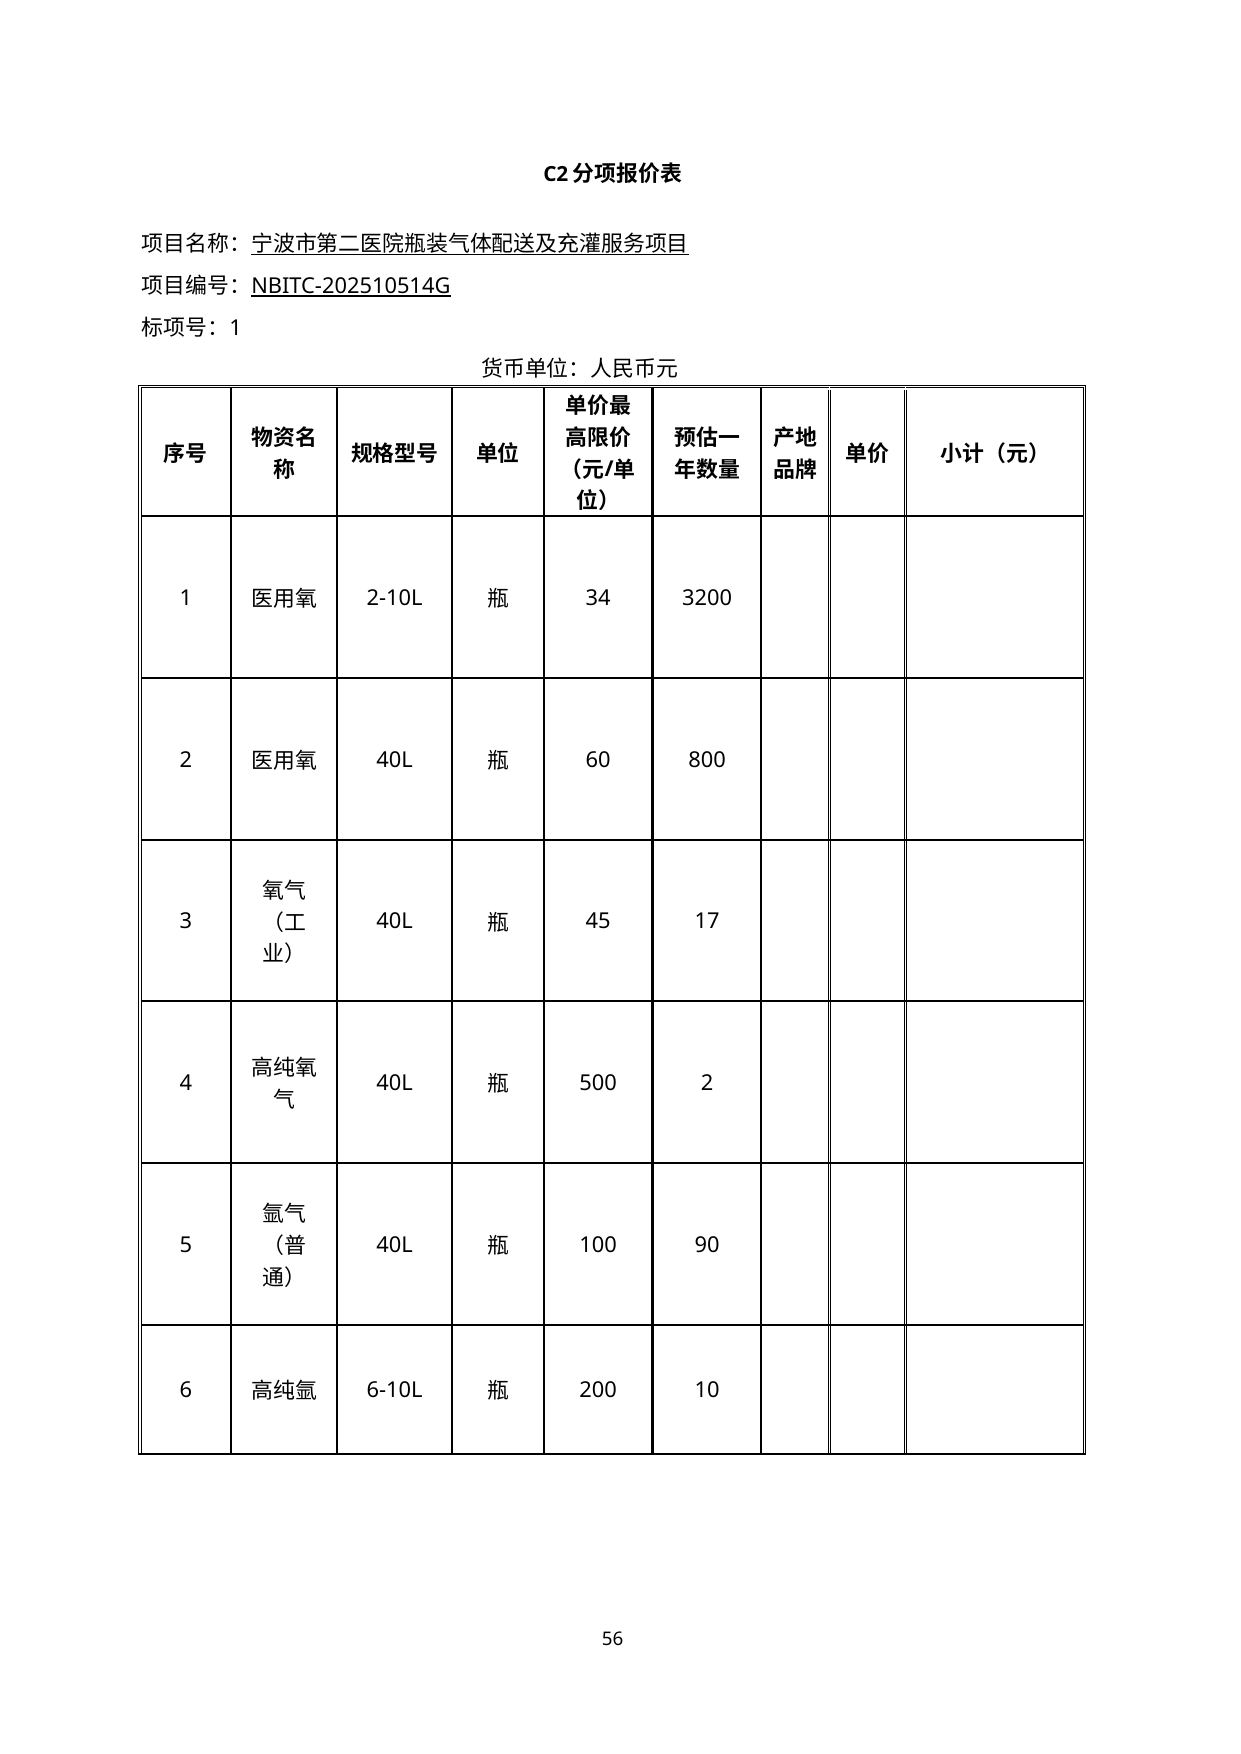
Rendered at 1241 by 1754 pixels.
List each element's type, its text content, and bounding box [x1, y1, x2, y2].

table_cell 1 [142, 517, 230, 677]
table_cell 6-10L [338, 1326, 451, 1453]
table_header 物资名称 [232, 388, 336, 515]
table_cell [762, 1164, 828, 1323]
table_cell 40L [338, 841, 451, 1000]
table_cell 40L [338, 679, 451, 838]
table_cell 2 [142, 679, 230, 838]
table_cell 2 [654, 1002, 760, 1162]
text C2分项报价表 [142, 148, 1083, 189]
table_cell [831, 679, 904, 838]
table_cell [831, 841, 904, 1000]
table_cell 瓶 [453, 1164, 543, 1323]
table_cell 4 [142, 1002, 230, 1162]
table_header 预估一年数量 [654, 388, 760, 515]
table_cell 34 [545, 517, 651, 677]
table_cell 高纯氩 [232, 1326, 336, 1453]
table_cell 2-10L [338, 517, 451, 677]
table_cell 17 [654, 841, 760, 1000]
table_cell [907, 1164, 1083, 1323]
table_cell [762, 1002, 828, 1162]
table_cell 氩气（普通） [232, 1164, 336, 1323]
table_cell [831, 1002, 904, 1162]
table_cell [907, 679, 1083, 838]
table_cell [831, 1326, 904, 1453]
table_header 规格型号 [338, 388, 451, 515]
text 标项号：1 [142, 302, 1083, 343]
table_cell [762, 841, 828, 1000]
table_header 小计（元） [905, 388, 1083, 515]
table_cell 60 [545, 679, 651, 838]
table_cell 40L [338, 1164, 451, 1323]
table_cell 瓶 [453, 1326, 543, 1453]
table_cell 瓶 [453, 517, 543, 677]
table_cell 45 [545, 841, 651, 1000]
table_cell [762, 1326, 828, 1453]
table_cell 3200 [654, 517, 760, 677]
table_cell 医用氧 [232, 679, 336, 838]
table_cell 10 [654, 1326, 760, 1453]
table_header 产地品牌 [762, 388, 829, 515]
table_cell 5 [142, 1164, 230, 1323]
table_cell [831, 517, 904, 677]
table_header 序号 [142, 388, 230, 515]
table_header 单价最高限价（元/单位） [545, 388, 651, 515]
table_cell 90 [654, 1164, 760, 1323]
table_cell [762, 517, 828, 677]
table_cell 500 [545, 1002, 651, 1162]
table_cell 200 [545, 1326, 651, 1453]
table_cell 6 [142, 1326, 230, 1453]
table_cell [907, 517, 1083, 677]
text 项目编号：NBITC-202510514G [142, 260, 1083, 302]
table_header 单位 [453, 388, 543, 515]
table_cell 瓶 [453, 679, 543, 838]
table_cell 医用氧 [232, 517, 336, 677]
table_cell 瓶 [453, 1002, 543, 1162]
table_cell [762, 679, 828, 838]
table_cell 高纯氧气 [232, 1002, 336, 1162]
table_cell 瓶 [453, 841, 543, 1000]
table_cell 40L [338, 1002, 451, 1162]
table_cell [907, 1326, 1083, 1453]
table_cell [907, 1002, 1083, 1162]
table_cell 氧气（工业） [232, 841, 336, 1000]
table_cell 3 [142, 841, 230, 1000]
table_header 单价 [829, 388, 905, 515]
table_cell 800 [654, 679, 760, 838]
text 货币单位：人民币元 [142, 343, 1083, 385]
table_cell 100 [545, 1164, 651, 1323]
table_cell [831, 1164, 904, 1323]
text 项目名称：宁波市第二医院瓶装气体配送及充灌服务项目 [142, 218, 1083, 260]
table_cell [907, 841, 1083, 1000]
